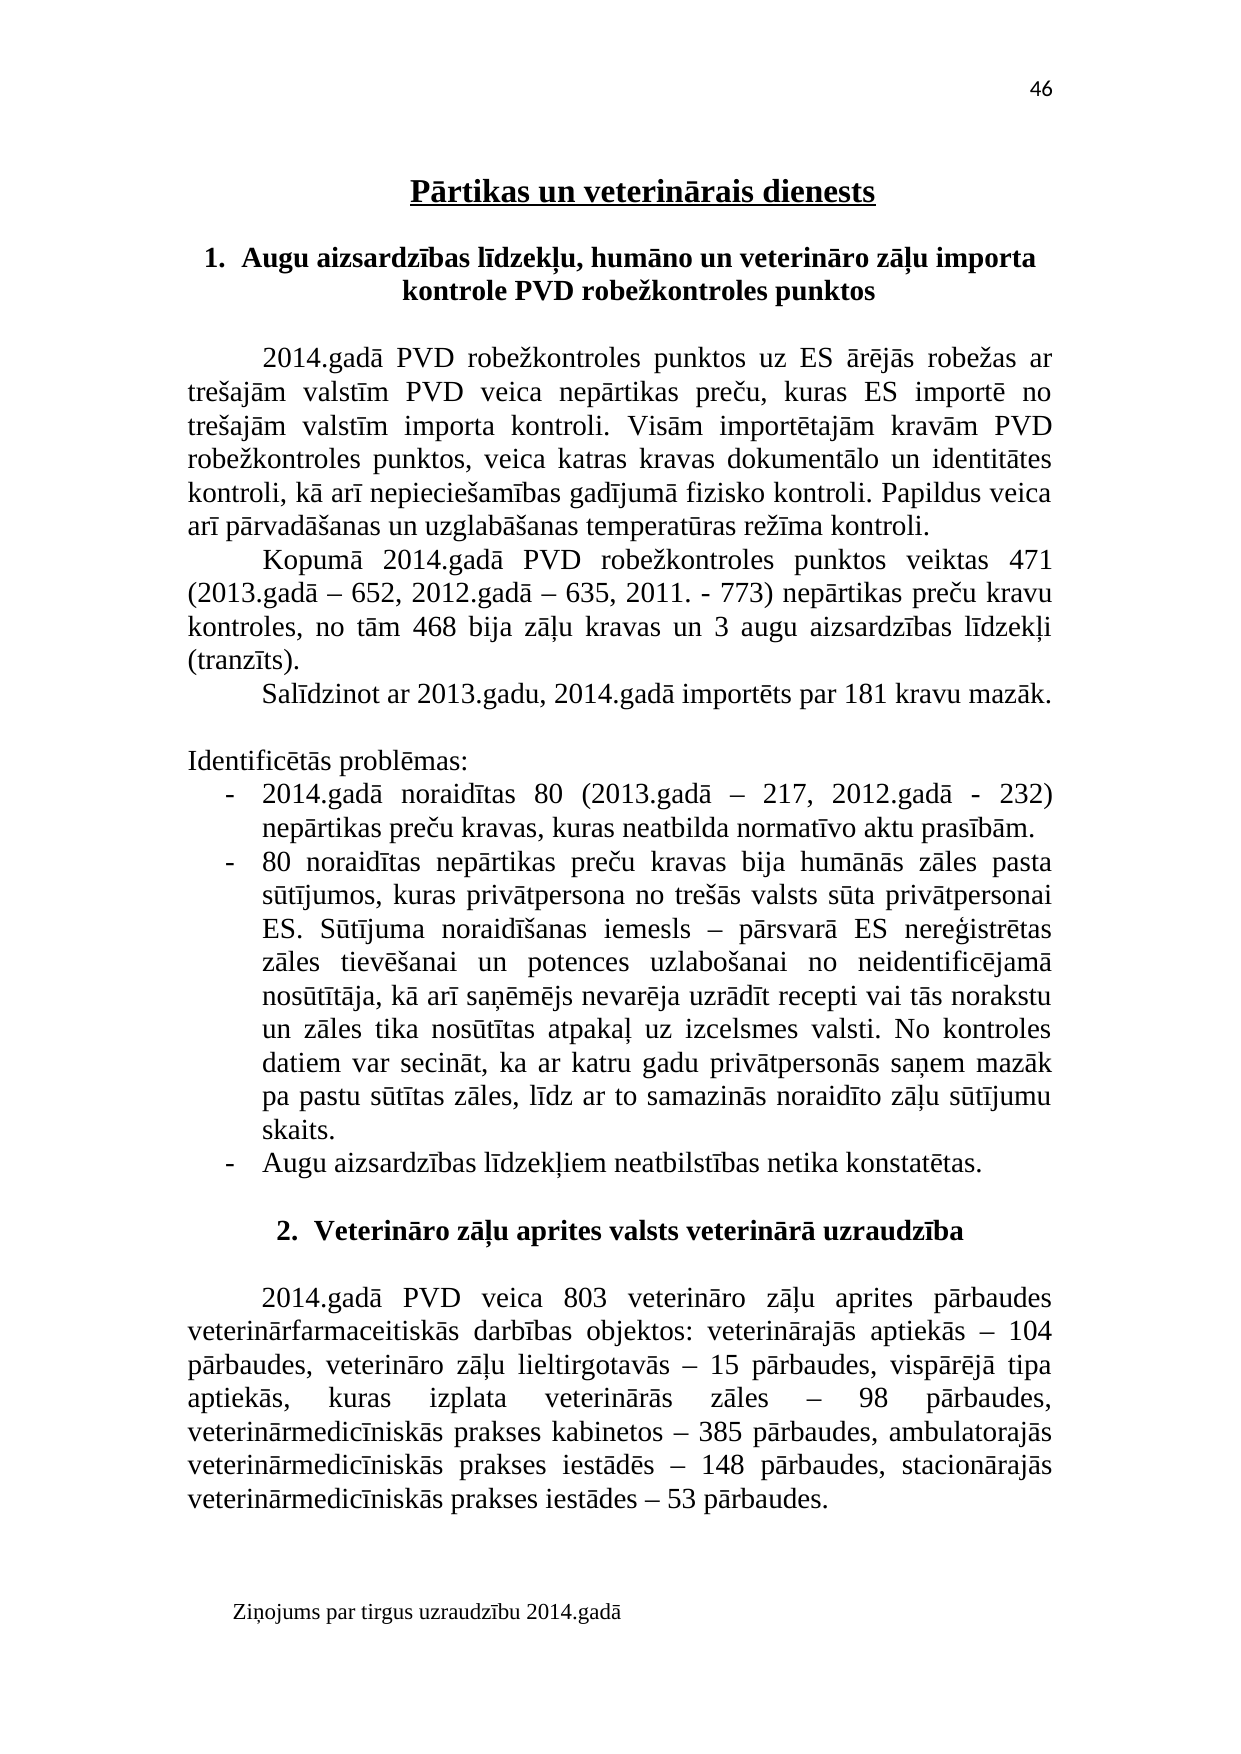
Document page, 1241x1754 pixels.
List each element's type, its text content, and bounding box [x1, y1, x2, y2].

text 2014.gadā PVD veica 803 veterināro zāļu aprites pārbaudes veterinārfarmaceitiskās darbības objektos: veterinārajās aptiekās – 104 pārbaudes, veterināro zāļu lieltirgotavās – 15 pārbaudes, vispārējā tipa aptiekās, kuras izplata veterinārās zāles – 98 pārbaudes, veterinārmedicīniskās prakses kabinetos – 385 pārbaudes, ambulatorajās veterinārmedicīniskās prakses iestādēs – 148 pārbaudes, stacionārajās veterinārmedicīniskās prakses iestādes – 53 pārbaudes. [187, 1280, 1053, 1514]
text 2014.gadā PVD robežkontroles punktos uz ES ārējās robežas ar trešajām valstīm PVD veica nepārtikas preču, kuras ES importē no trešajām valstīm importa kontroli. Visām importētajām kravām PVD robežkontroles punktos, veica katras kravas dokumentālo un identitātes kontroli, kā arī nepieciešamības gadījumā fizisko kontroli. Papildus veica arī pārvadāšanas un uzglabāšanas temperatūras režīma kontroli. [187, 341, 1053, 542]
list Augu aizsardzības līdzekļiem neatbilstības netika konstatētas. [225, 1146, 1053, 1179]
text Identificētās problēmas: [187, 743, 1053, 777]
list 80 noraidītas nepārtikas preču kravas bija humānās zāles pasta sūtījumos, kuras privātpersona no trešās valsts sūta privātpersonai ES. Sūtījuma noraidīšanas iemesls – pārsvarā ES nereģistrētas zāles tievēšanai un potences uzlabošanai no neidentificējamā nosūtītāja, kā arī saņēmējs nevarēja uzrādīt recepti vai tās norakstu un zāles tika nosūtītas atpakaļ uz izcelsmes valsti. No kontroles datiem var secināt, ka ar katru gadu privātpersonās saņem mazāk pa pastu sūtītas zāles, līdz ar to samazinās noraidīto zāļu sūtījumu skaits. [225, 844, 1053, 1146]
text Kopumā 2014.gadā PVD robežkontroles punktos veiktas 471 (2013.gadā – 652, 2012.gadā – 635, 2011. - 773) nepārtikas preču kravu kontroles, no tām 468 bija zāļu kravas un 3 augu aizsardzības līdzekļi (tranzīts). [187, 542, 1053, 676]
text Salīdzinot ar 2013.gadu, 2014.gadā importēts par 181 kravu mazāk. [187, 676, 1053, 709]
subtitle Pārtikas un veterinārais dienests [187, 171, 1053, 209]
list 2014.gadā noraidītas 80 (2013.gadā – 217, 2012.gadā - 232) nepārtikas preču kravas, kuras neatbilda normatīvo aktu prasībām. [225, 777, 1053, 844]
list Veterināro zāļu aprites valsts veterinārā uzraudzība [187, 1213, 1053, 1246]
list Augu aizsardzības līdzekļu, humāno un veterināro zāļu importa kontrole PVD robežkontroles punktos [187, 240, 1053, 307]
